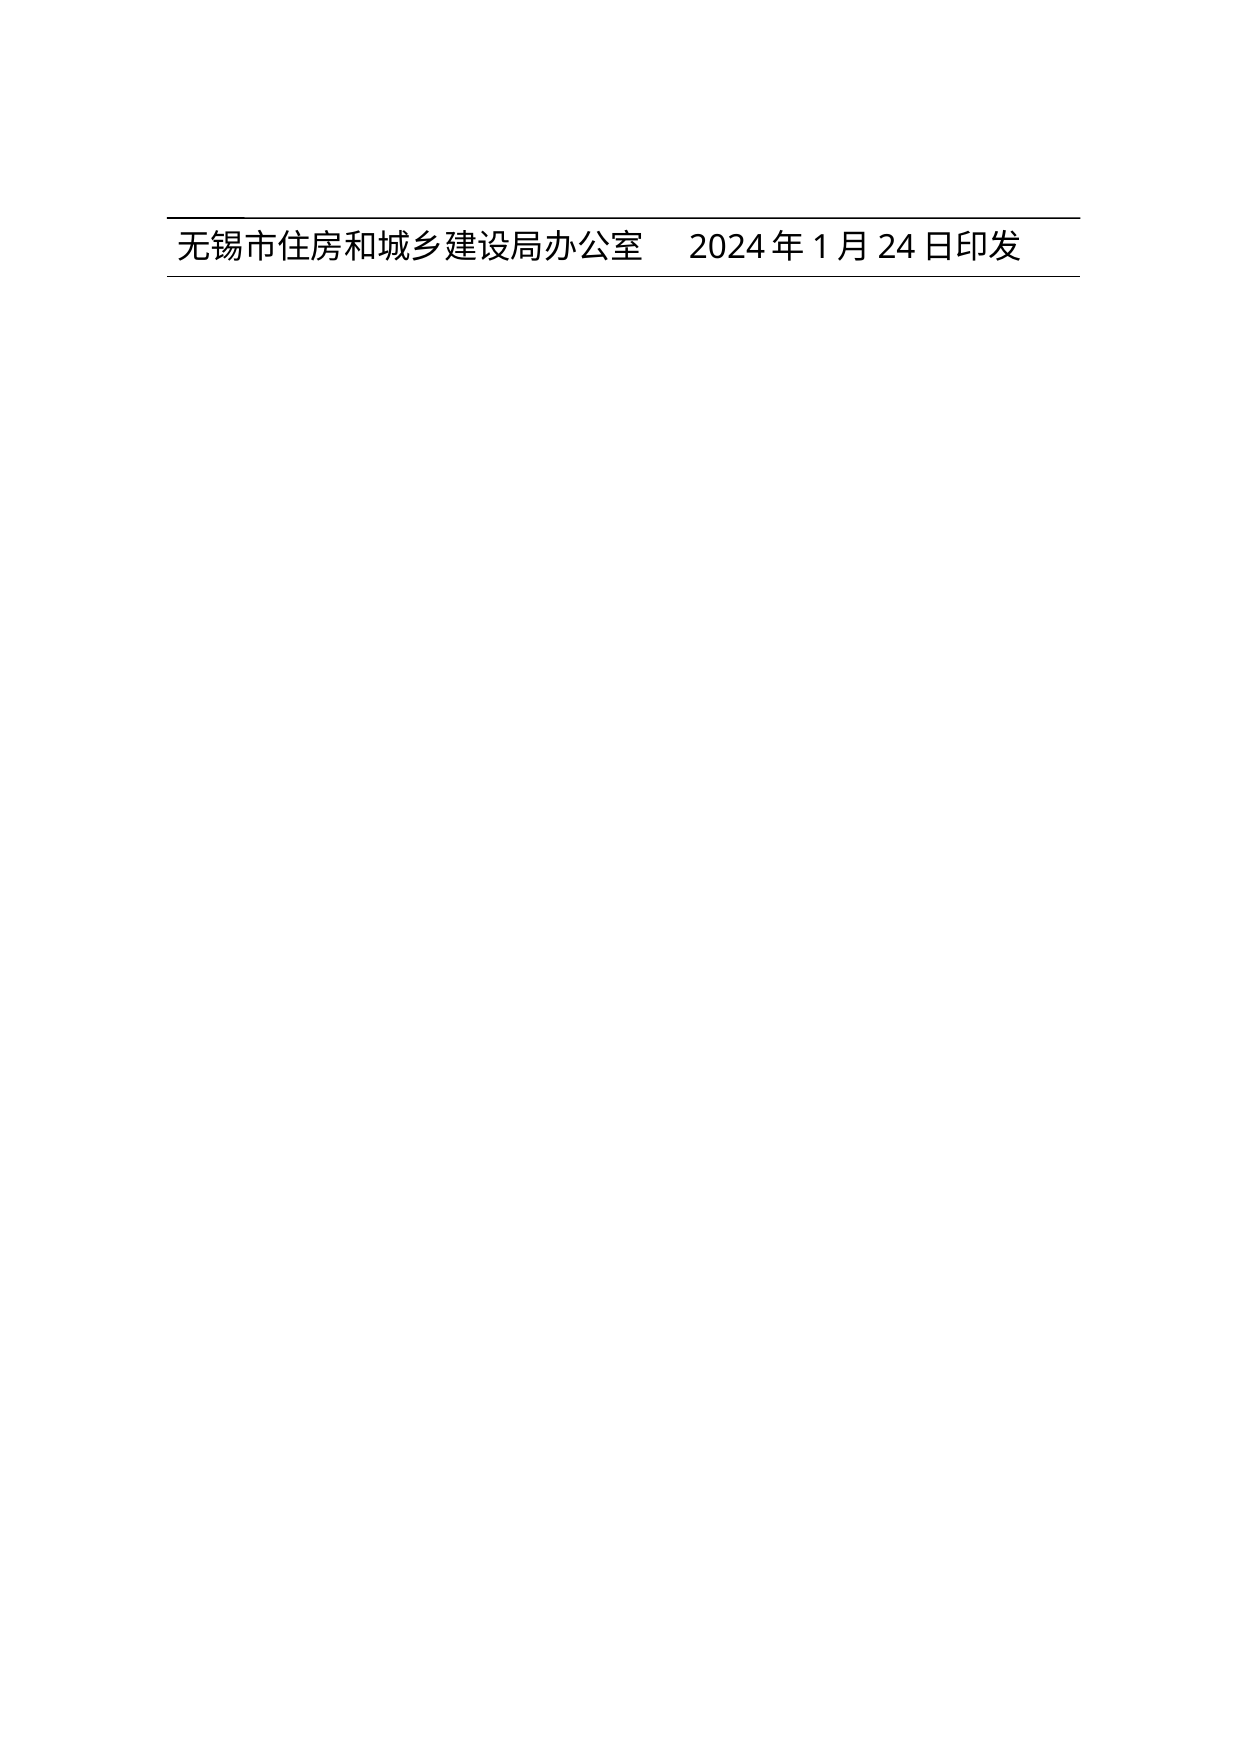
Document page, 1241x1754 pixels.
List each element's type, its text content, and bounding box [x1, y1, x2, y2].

text 无锡市住房和城乡建设局办公室 2024年1月24日印发 [177, 217, 1116, 269]
